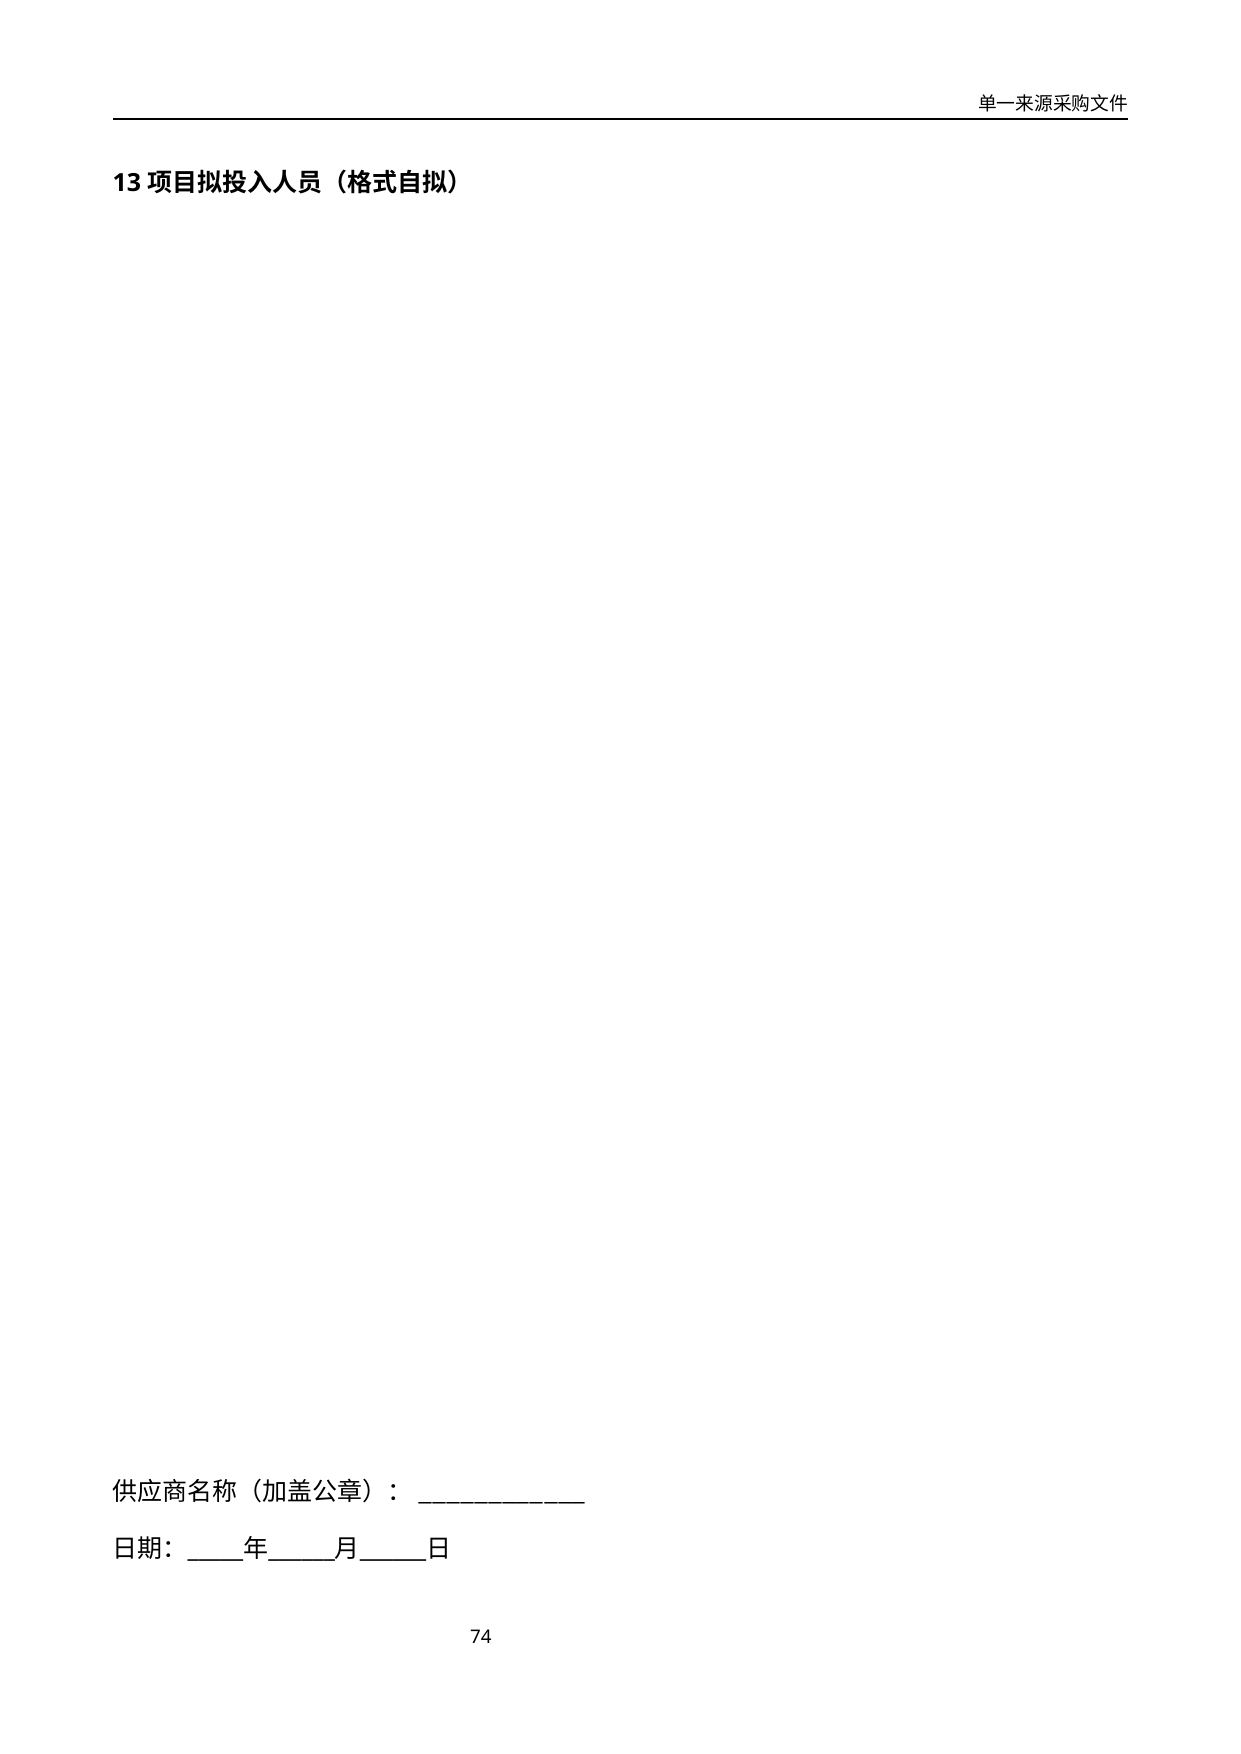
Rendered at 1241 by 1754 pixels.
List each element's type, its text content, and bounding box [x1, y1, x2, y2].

text 供应商名称（加盖公章）： ____________ [112, 1471, 1128, 1507]
text 日期：_____年______月______日 [112, 1528, 1128, 1564]
subtitle 13 项目拟投入人员（格式自拟） [112, 162, 1128, 199]
